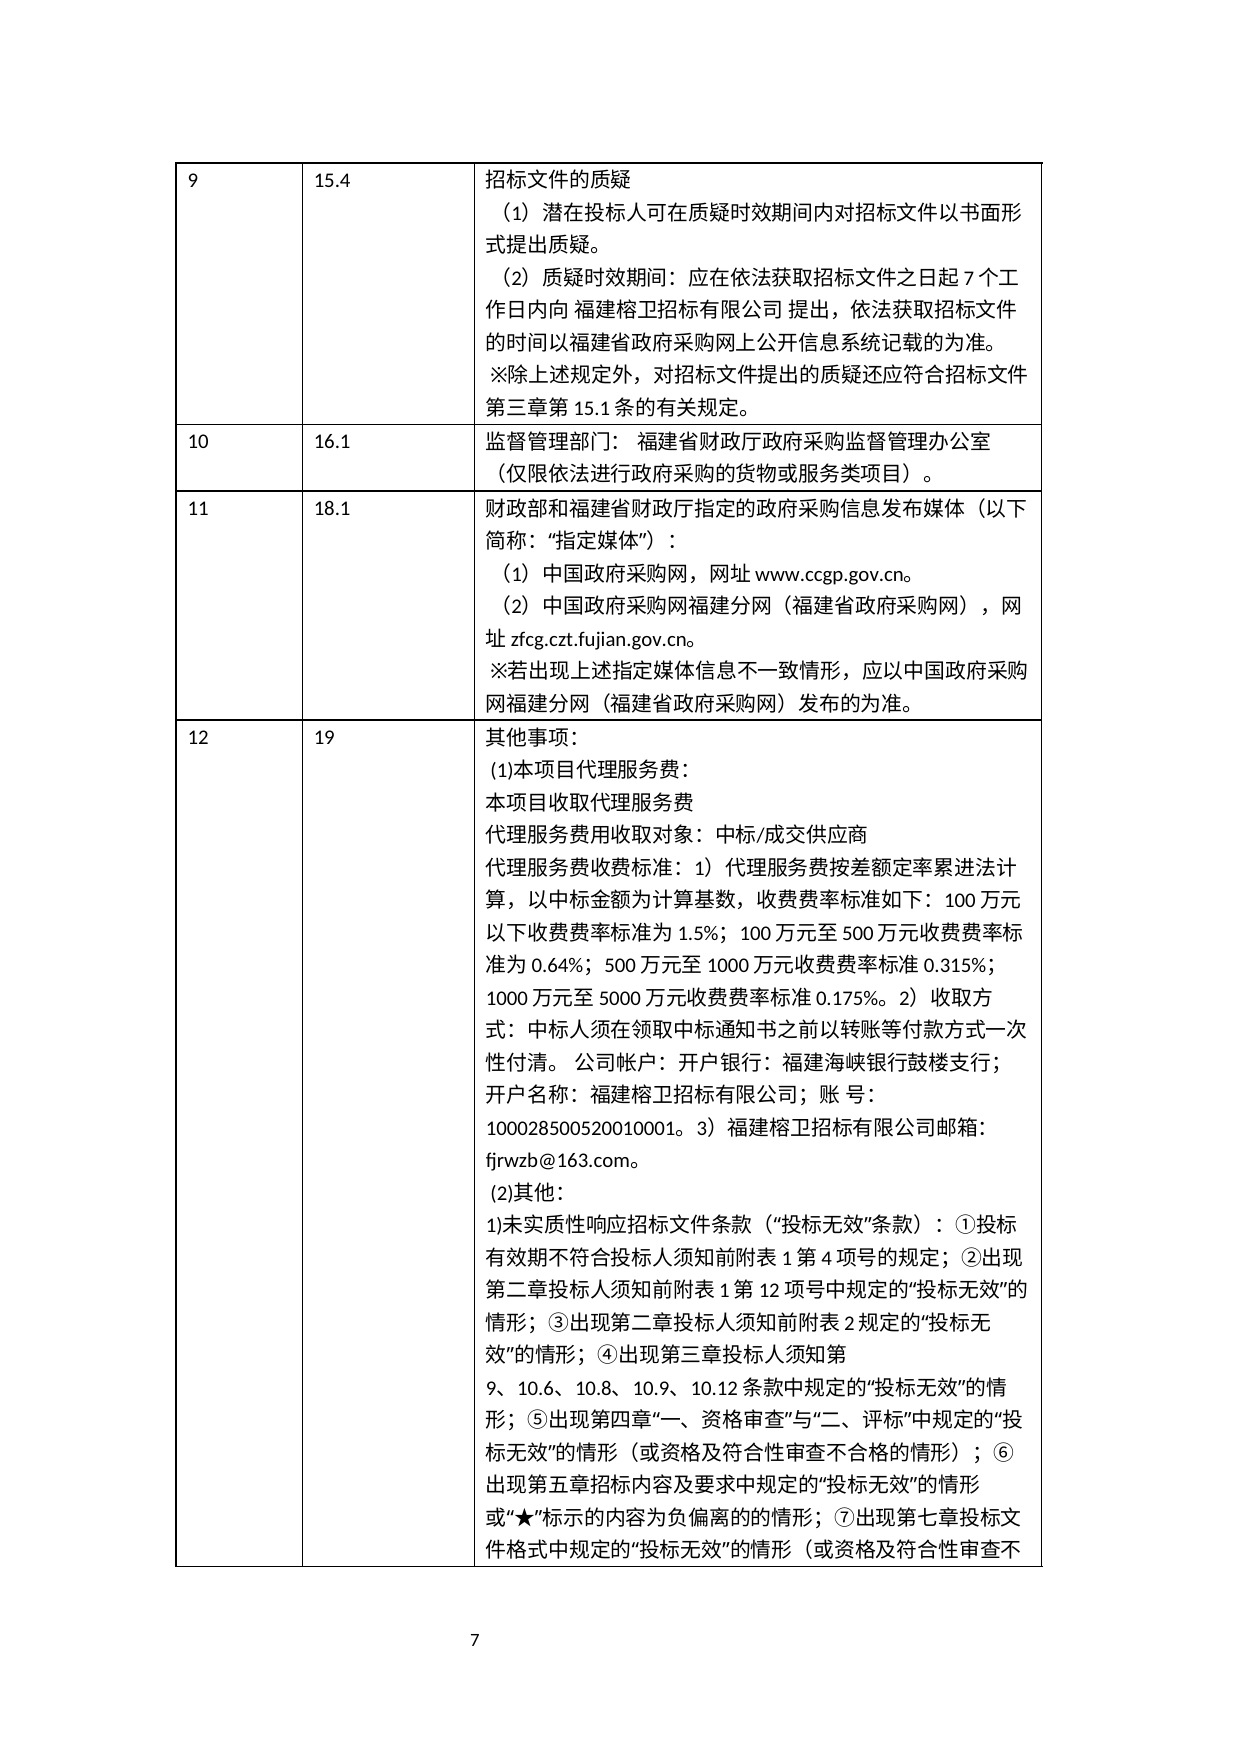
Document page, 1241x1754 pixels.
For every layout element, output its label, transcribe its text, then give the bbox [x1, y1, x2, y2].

table_cell 16.1 [303, 425, 474, 490]
table_cell 12 [177, 721, 302, 1566]
table_cell 财政部和福建省财政厅指定的政府采购信息发布媒体（以下简称：“指定媒体”）： （1）中国政府采购网，网址www.ccgp.gov.cn。 （2）中国政府采购网福建分网（福建省政府采购网），网址zfcg.czt.fujian.gov.cn。 ※若出现上述指定媒体信息不一致情形，应以中国政府采购网福建分网（福建省政府采购网）发布的为准。 [475, 492, 1041, 719]
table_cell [475, 721, 1041, 1566]
table_cell 19 [303, 721, 474, 1566]
table_cell 11 [177, 492, 302, 719]
table_cell 10 [177, 425, 302, 490]
table_cell 15.4 [303, 164, 474, 423]
table_cell 9 [177, 164, 302, 423]
table_cell 18.1 [303, 492, 474, 719]
table_cell 招标文件的质疑 （1）潜在投标人可在质疑时效期间内对招标文件以书面形式提出质疑。 （2）质疑时效期间：应在依法获取招标文件之日起7个工作日内向 福建榕卫招标有限公司 提出，依法获取招标文件的时间以福建省政府采购网上公开信息系统记载的为准。 ※除上述规定外，对招标文件提出的质疑还应符合招标文件第三章第15.1条的有关规定。 [475, 164, 1041, 423]
table_cell 监督管理部门： 福建省财政厅政府采购监督管理办公室 （仅限依法进行政府采购的货物或服务类项目）。 [475, 425, 1041, 490]
